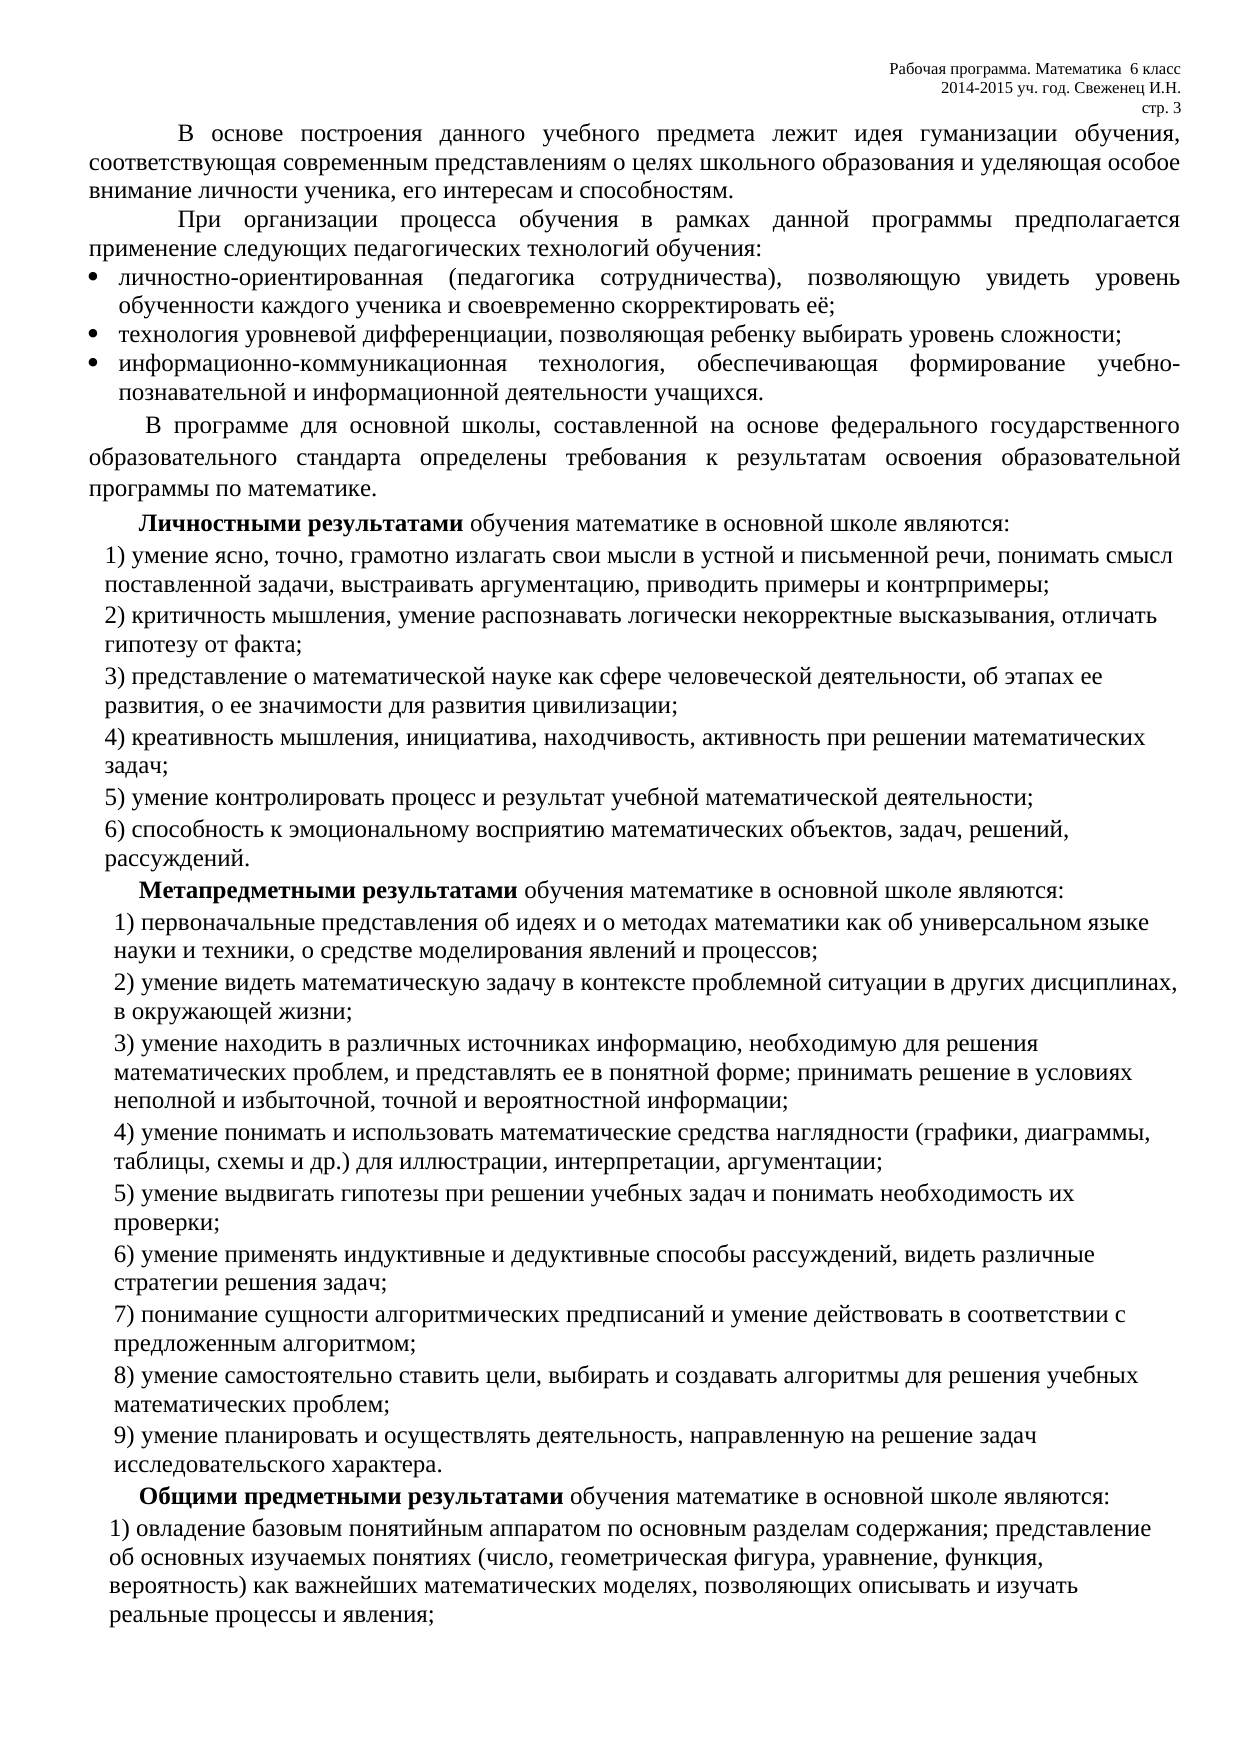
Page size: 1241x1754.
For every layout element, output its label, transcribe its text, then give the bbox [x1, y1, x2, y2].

text 6) способность к эмоциональному восприятию математических объектов, задач, решений, рассуждений. [104, 814, 1181, 872]
text 6) умение применять индуктивные и дедуктивные способы рассуждений, видеть различные стратегии решения задач; [114, 1239, 1181, 1296]
text Общими предметными результатами обучения математике в основной школе являются: [89, 1481, 1181, 1510]
text 8) умение самостоятельно ставить цели, выбирать и создавать алгоритмы для решения учебных математических проблем; [114, 1360, 1181, 1417]
text Личностными результатами обучения математике в основной школе являются: [89, 508, 1181, 537]
text 4) креативность мышления, инициатива, находчивость, активность при решении математических задач; [104, 722, 1181, 779]
text 1) умение ясно, точно, грамотно излагать свои мысли в устной и письменной речи, понимать смысл поставленной задачи, выстраивать аргументацию, приводить примеры и контрпримеры; [104, 540, 1181, 597]
text 7) понимание сущности алгоритмических предписаний и умение действовать в соответствии с предложенным алгоритмом; [114, 1299, 1181, 1357]
text 5) умение выдвигать гипотезы при решении учебных задач и понимать необходимость их проверки; [114, 1178, 1181, 1236]
list информационно-коммуникационная технология, обеспечивающая формирование учебно-познавательной и информационной деятельности учащихся. [89, 348, 1181, 406]
text 2) критичность мышления, умение распознавать логически некорректные высказывания, отличать гипотезу от факта; [104, 601, 1181, 658]
list личностно-ориентированная (педагогика сотрудничества), позволяющую увидеть уровень обученности каждого ученика и своевременно скорректировать её; [89, 262, 1181, 319]
text В программе для основной школы, составленной на основе федерального государственного образовательного стандарта определены требования к результатам освоения образовательной программы по математике. [89, 410, 1181, 502]
text 4) умение понимать и использовать математические средства наглядности (графики, диаграммы, таблицы, схемы и др.) для иллюстрации, интерпретации, аргументации; [114, 1117, 1181, 1175]
text 1) овладение базовым понятийным аппаратом по основным разделам содержания; представление об основных изучаемых понятиях (число, геометрическая фигура, уравнение, функция, вероятность) как важнейших математических моделях, позволяющих описывать и изучать реальные процессы и явления; [109, 1513, 1181, 1628]
text 3) умение находить в различных источниках информацию, необходимую для решения математических проблем, и представлять ее в понятной форме; принимать решение в условиях неполной и избыточной, точной и вероятностной информации; [114, 1028, 1181, 1114]
text 9) умение планировать и осуществлять деятельность, направленную на решение задач исследовательского характера. [114, 1421, 1181, 1478]
text 2) умение видеть математическую задачу в контексте проблемной ситуации в других дисциплинах, в окружающей жизни; [114, 967, 1181, 1025]
text При организации процесса обучения в рамках данной программы предполагается применение следующих педагогических технологий обучения: [89, 204, 1181, 262]
text 1) первоначальные представления об идеях и о методах математики как об универсальном языке науки и техники, о средстве моделирования явлений и процессов; [114, 907, 1181, 964]
text Метапредметными результатами обучения математике в основной школе являются: [89, 875, 1181, 904]
text В основе построения данного учебного предмета лежит идея гуманизации обучения, соответствующая современным представлениям о целях школьного образования и уделяющая особое внимание личности ученика, его интересам и способностям. [89, 118, 1181, 204]
text 5) умение контролировать процесс и результат учебной математической деятельности; [104, 782, 1181, 811]
text 3) представление о математической науке как сфере человеческой деятельности, об этапах ее развития, о ее значимости для развития цивилизации; [104, 661, 1181, 719]
list технология уровневой дифференциации, позволяющая ребенку выбирать уровень сложности; [89, 319, 1181, 348]
